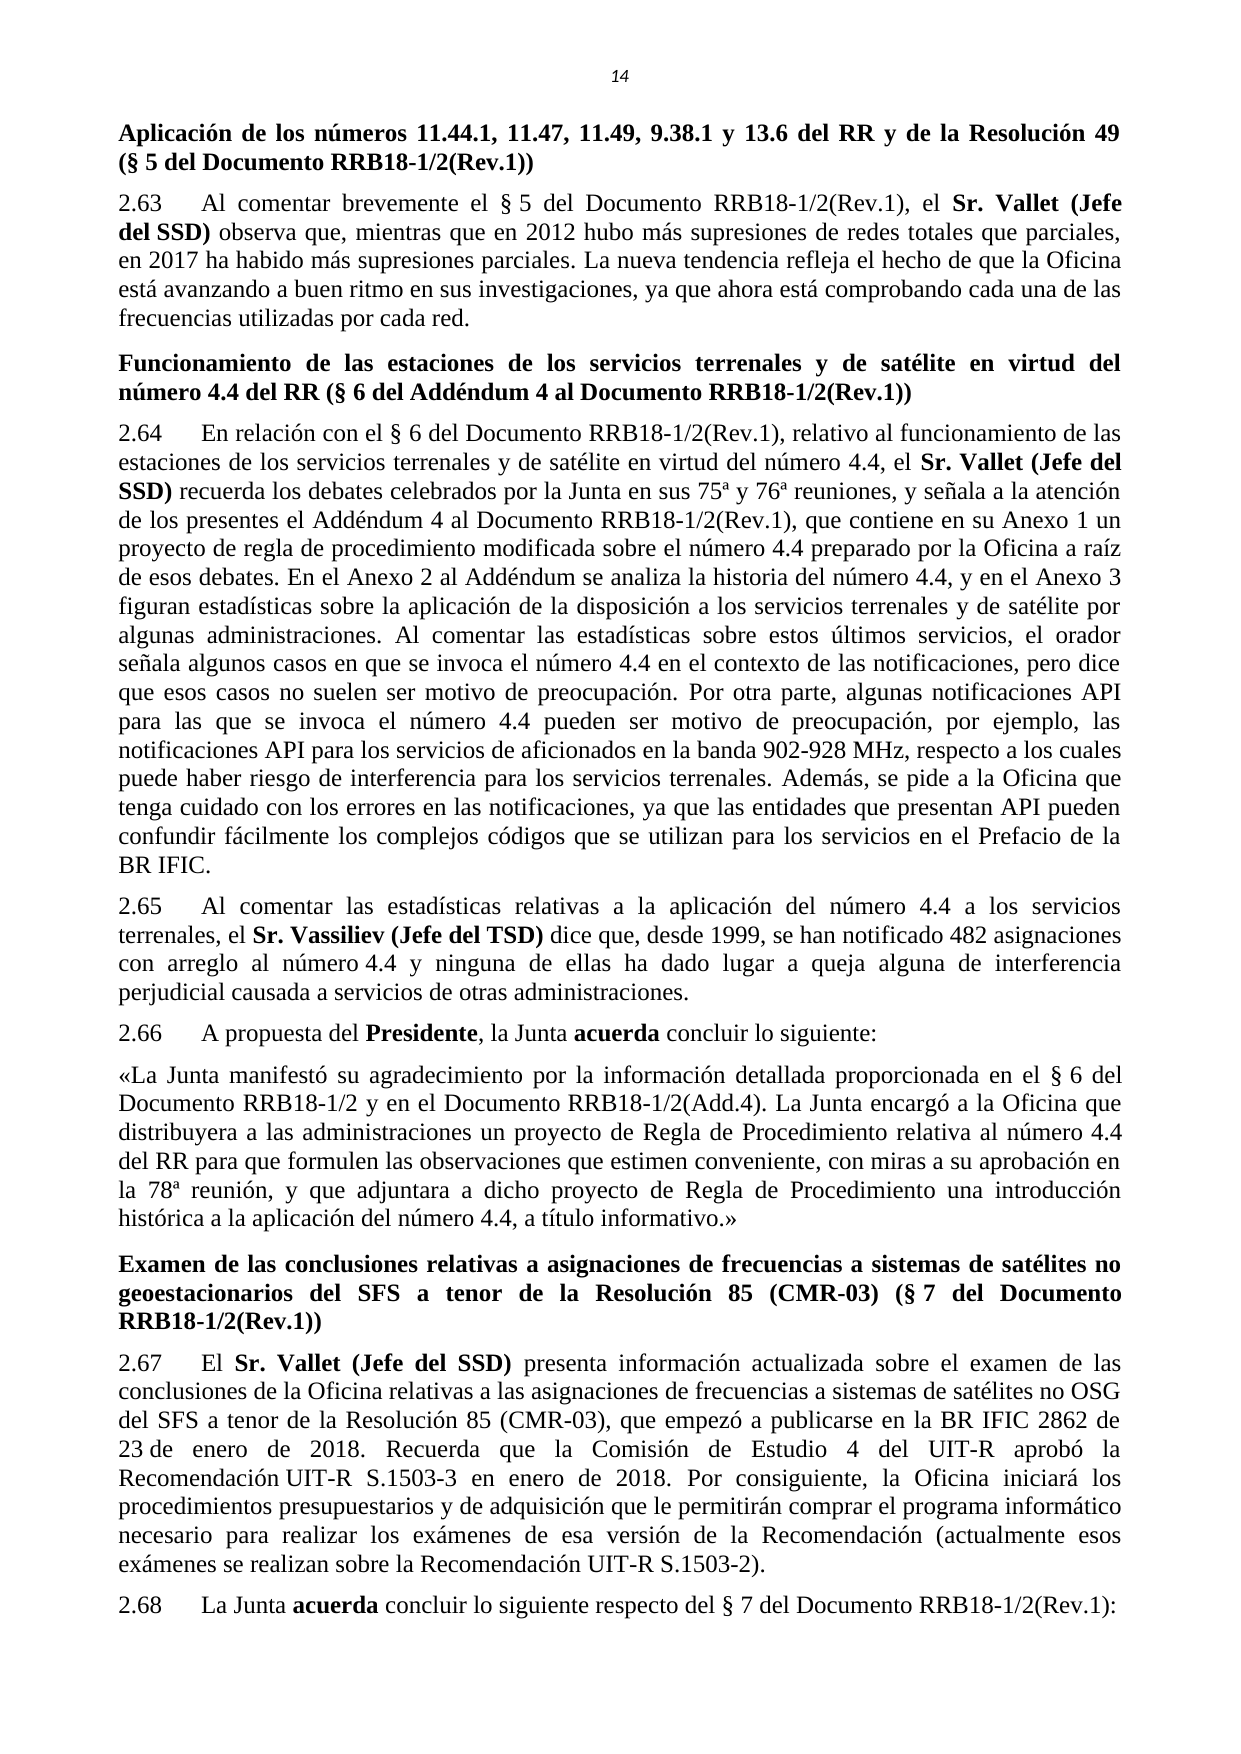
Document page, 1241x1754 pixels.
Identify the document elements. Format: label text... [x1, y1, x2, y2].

text Aplicación de los números 11.44.1, 11.47, 11.49, 9.38.1 y 13.6 del RR y de la Resolución 49 (§ 5 del Documento RRB18-1/2(Rev.1)) [118, 118, 1122, 176]
text 2.64 En relación con el § 6 del Documento RRB18-1/2(Rev.1), relativo al funcionamiento de las estaciones de los servicios terrenales y de satélite en virtud del número 4.4, el Sr. Vallet (Jefe del SSD) recuerda los debates celebrados por la Junta en sus 75ª y 76ª reuniones, y señala a la atención de los presentes el Addéndum 4 al Documento RRB18-1/2(Rev.1), que contiene en su Anexo 1 un proyecto de regla de procedimiento modificada sobre el número 4.4 preparado por la Oficina a raíz de esos debates. En el Anexo 2 al Addéndum se analiza la historia del número 4.4, y en el Anexo 3 figuran estadísticas sobre la aplicación de la disposición a los servicios terrenales y de satélite por algunas administraciones. Al comentar las estadísticas sobre estos últimos servicios, el orador señala algunos casos en que se invoca el número 4.4 en el contexto de las notificaciones, pero dice que esos casos no suelen ser motivo de preocupación. Por otra parte, algunas notificaciones API para las que se invoca el número 4.4 pueden ser motivo de preocupación, por ejemplo, las notificaciones API para los servicios de aficionados en la banda 902-928 MHz, respecto a los cuales puede haber riesgo de interferencia para los servicios terrenales. Además, se pide a la Oficina que tenga cuidado con los errores en las notificaciones, ya que las entidades que presentan API pueden confundir fácilmente los complejos códigos que se utilizan para los servicios en el Prefacio de la BR IFIC. [118, 418, 1122, 878]
text Funcionamiento de las estaciones de los servicios terrenales y de satélite en virtud del número 4.4 del RR (§ 6 del Addéndum 4 al Documento RRB18-1/2(Rev.1)) [118, 348, 1122, 406]
text 2.66 A propuesta del Presidente, la Junta acuerda concluir lo siguiente: [118, 1018, 1122, 1047]
text 2.63 Al comentar brevemente el § 5 del Documento RRB18-1/2(Rev.1), el Sr. Vallet (Jefe del SSD) observa que, mientras que en 2012 hubo más supresiones de redes totales que parciales, en 2017 ha habido más supresiones parciales. La nueva tendencia refleja el hecho de que la Oficina está avanzando a buen ritmo en sus investigaciones, ya que ahora está comprobando cada una de las frecuencias utilizadas por cada red. [118, 188, 1122, 332]
text 2.68 La Junta acuerda concluir lo siguiente respecto del § 7 del Documento RRB18-1/2(Rev.1): [118, 1590, 1122, 1619]
text Examen de las conclusiones relativas a asignaciones de frecuencias a sistemas de satélites no geoestacionarios del SFS a tenor de la Resolución 85 (CMR-03) (§ 7 del Documento RRB18-1/2(Rev.1)) [118, 1249, 1122, 1335]
text «La Junta manifestó su agradecimiento por la información detallada proporcionada en el § 6 del Documento RRB18-1/2 y en el Documento RRB18-1/2(Add.4). La Junta encargó a la Oficina que distribuyera a las administraciones un proyecto de Regla de Procedimiento relativa al número 4.4 del RR para que formulen las observaciones que estimen conveniente, con miras a su aprobación en la 78ª reunión, y que adjuntara a dicho proyecto de Regla de Procedimiento una introducción histórica a la aplicación del número 4.4, a título informativo.» [118, 1060, 1122, 1232]
text 2.67 El Sr. Vallet (Jefe del SSD) presenta información actualizada sobre el examen de las conclusiones de la Oficina relativas a las asignaciones de frecuencias a sistemas de satélites no OSG del SFS a tenor de la Resolución 85 (CMR-03), que empezó a publicarse en la BR IFIC 2862 de 23 de enero de 2018. Recuerda que la Comisión de Estudio 4 del UIT-R aprobó la Recomendación UIT-R S.1503-3 en enero de 2018. Por consiguiente, la Oficina iniciará los procedimientos presupuestarios y de adquisición que le permitirán comprar el programa informático necesario para realizar los exámenes de esa versión de la Recomendación (actualmente esos exámenes se realizan sobre la Recomendación UIT-R S.1503-2). [118, 1348, 1122, 1578]
text 2.65 Al comentar las estadísticas relativas a la aplicación del número 4.4 a los servicios terrenales, el Sr. Vassiliev (Jefe del TSD) dice que, desde 1999, se han notificado 482 asignaciones con arreglo al número 4.4 y ninguna de ellas ha dado lugar a queja alguna de interferencia perjudicial causada a servicios de otras administraciones. [118, 891, 1122, 1006]
